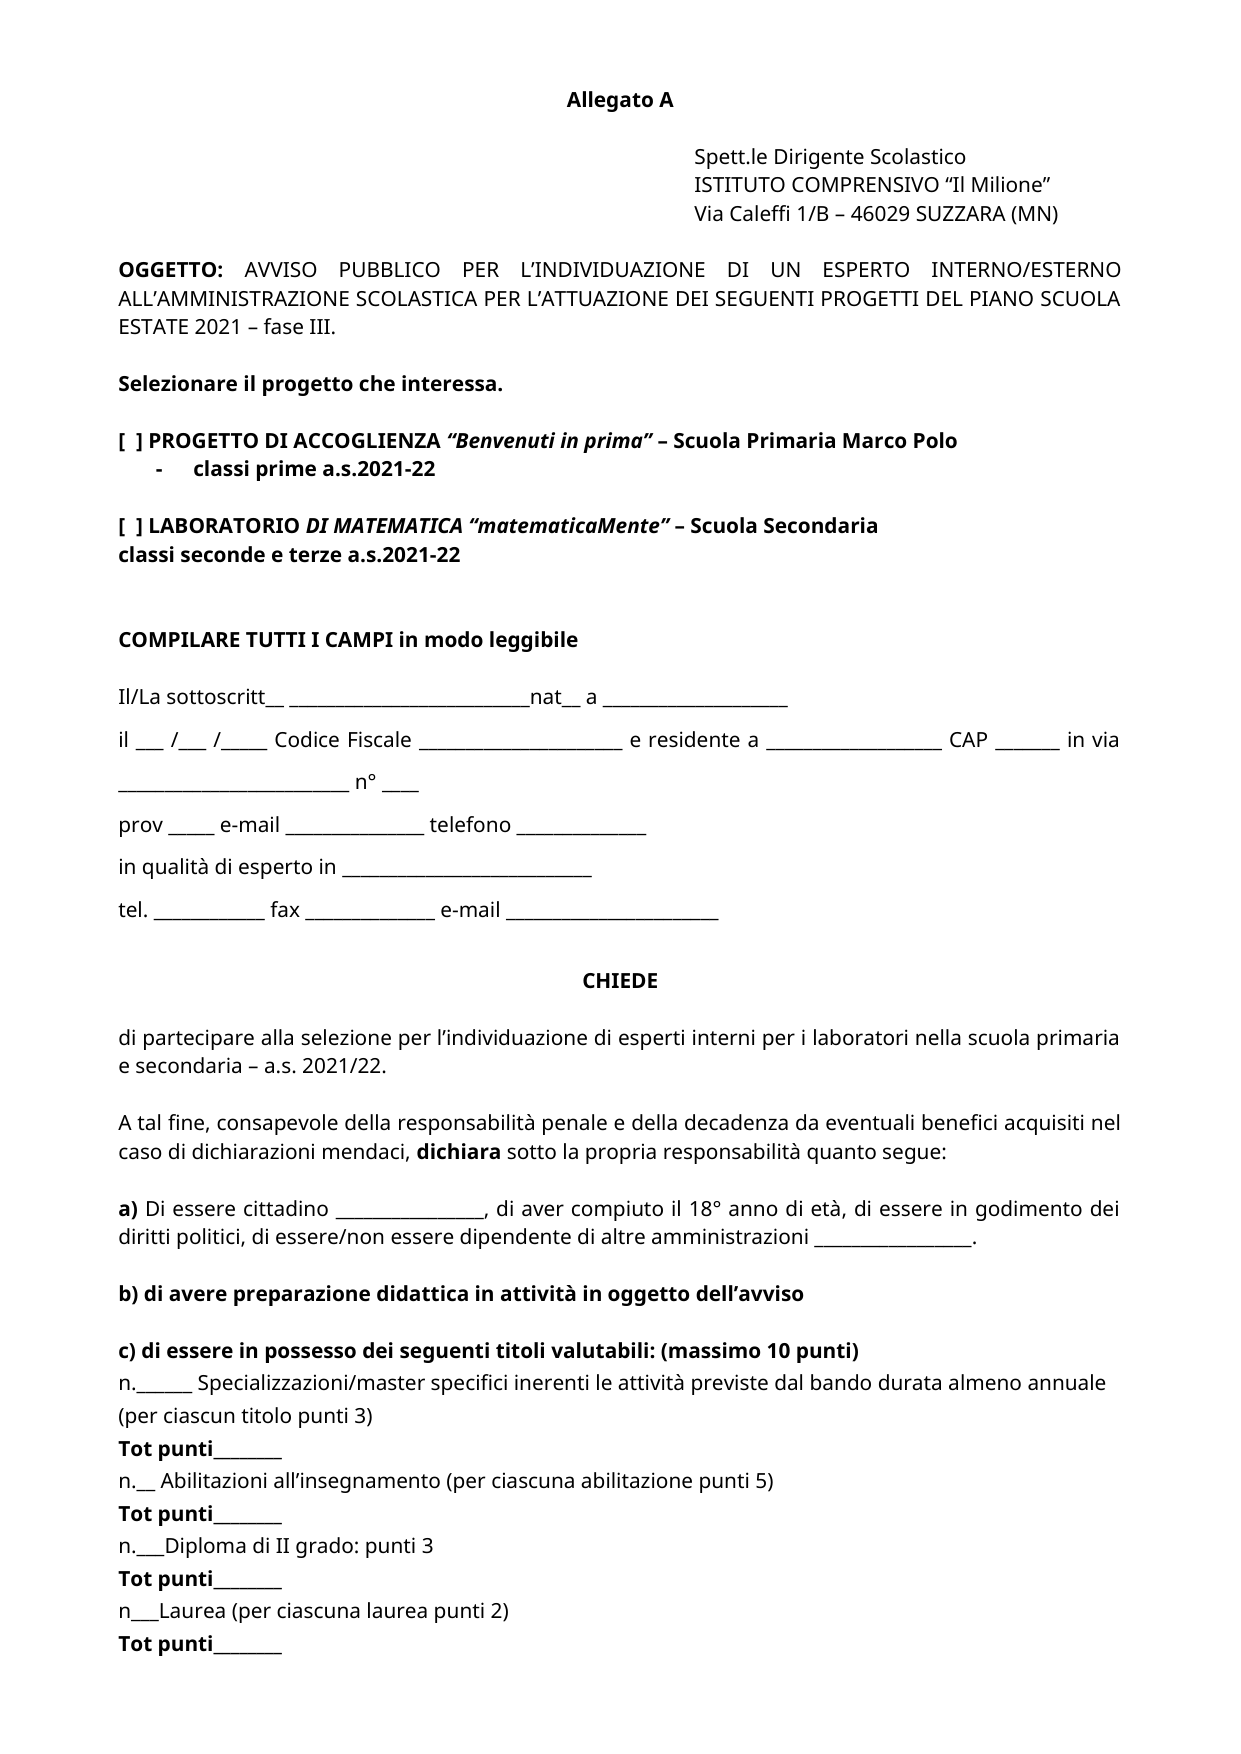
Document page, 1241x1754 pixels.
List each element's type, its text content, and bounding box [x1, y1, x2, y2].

text [ ] LABORATORIO DI MATEMATICA “matematicaMente” – Scuola Secondaria [118, 511, 1122, 540]
text classi seconde e terze a.s.2021-22 [118, 540, 1122, 568]
text Tot punti________ [118, 1434, 1122, 1462]
text [ ] PROGETTO DI ACCOGLIENZA “Benvenuti in prima” – Scuola Primaria Marco Polo [118, 426, 1122, 454]
text Allegato A [118, 85, 1122, 113]
text Selezionare il progetto che interessa. [118, 369, 1122, 398]
text COMPILARE TUTTI I CAMPI in modo leggibile [118, 625, 1122, 654]
text tel. ____________ fax ______________ e-mail _______________________ [118, 895, 1122, 923]
text CHIEDE [118, 966, 1122, 994]
text n.___Diploma di II grado: punti 3 [118, 1531, 1122, 1560]
list classi prime a.s.2021-22 [156, 454, 1122, 483]
text Via Caleffi 1/B – 46029 SUZZARA (MN) [694, 199, 1122, 227]
text Tot punti________ [118, 1629, 1122, 1658]
text ISTITUTO COMPRENSIVO “Il Milione” [694, 170, 1122, 199]
text in qualità di esperto in ___________________________ [118, 852, 1122, 881]
text Tot punti________ [118, 1499, 1122, 1527]
text n.______ Specializzazioni/master specifici inerenti le attività previste dal bando durata almeno annuale (per ciascun titolo punti 3) [118, 1368, 1122, 1429]
text a) Di essere cittadino ________________, di aver compiuto il 18° anno di età, di essere in godimento dei diritti politici, di essere/non essere dipendente di altre amministrazioni _________________. [118, 1194, 1122, 1251]
text Il/La sottoscritt__ __________________________nat__ a ____________________ [118, 682, 1122, 711]
text n___Laurea (per ciascuna laurea punti 2) [118, 1597, 1122, 1625]
text OGGETTO: AVVISO PUBBLICO PER L’INDIVIDUAZIONE DI UN ESPERTO INTERNO/ESTERNO ALL’AMMINISTRAZIONE SCOLASTICA PER L’ATTUAZIONE DEI SEGUENTI PROGETTI DEL PIANO SCUOLA ESTATE 2021 – fase III. [118, 256, 1122, 341]
text A tal fine, consapevole della responsabilità penale e della decadenza da eventuali benefici acquisiti nel caso di dichiarazioni mendaci, dichiara sotto la propria responsabilità quanto segue: [118, 1108, 1122, 1165]
text b) di avere preparazione didattica in attività in oggetto dell’avviso [118, 1279, 1122, 1307]
text il ___ /___ /_____ Codice Fiscale ______________________ e residente a ___________________ CAP _______ in via _________________________ n° ____ [118, 725, 1122, 796]
text Spett.le Dirigente Scolastico [694, 142, 1122, 170]
text di partecipare alla selezione per l’individuazione di esperti interni per i laboratori nella scuola primaria e secondaria – a.s. 2021/22. [118, 1023, 1122, 1080]
text c) di essere in possesso dei seguenti titoli valutabili: (massimo 10 punti) [118, 1336, 1122, 1364]
text prov _____ e-mail _______________ telefono ______________ [118, 810, 1122, 838]
text Tot punti________ [118, 1564, 1122, 1592]
text n.__ Abilitazioni all’insegnamento (per ciascuna abilitazione punti 5) [118, 1466, 1122, 1495]
